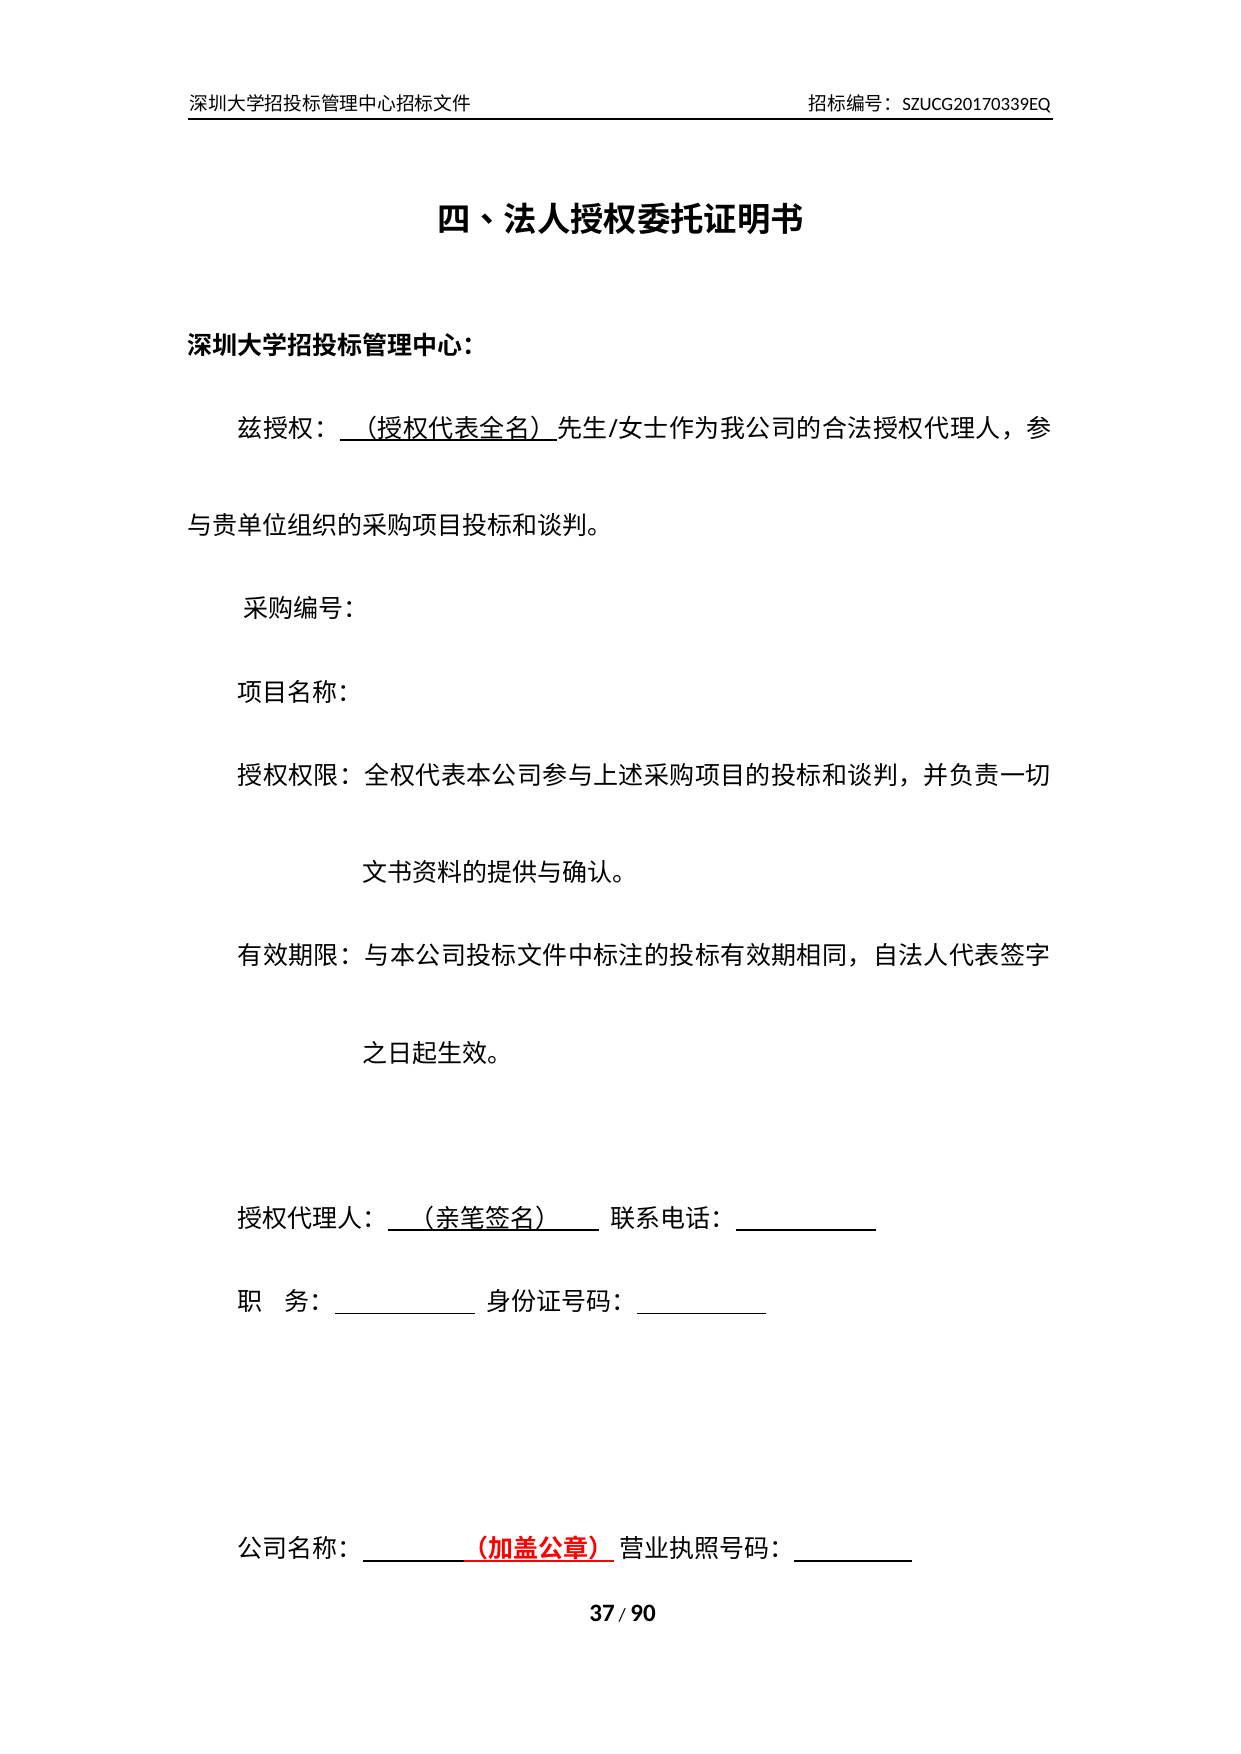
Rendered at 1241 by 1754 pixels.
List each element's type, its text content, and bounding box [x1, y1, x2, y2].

text 有效期限：与本公司投标文件中标注的投标有效期相同，自法人代表签字之日起生效。 [237, 921, 1053, 1084]
text 授权权限：全权代表本公司参与上述采购项目的投标和谈判，并负责一切文书资料的提供与确认。 [237, 741, 1053, 903]
subtitle 四、法人授权委托证明书 [187, 186, 1053, 251]
text 深圳大学招投标管理中心： [187, 311, 1053, 376]
text 公司名称： （加盖公章） 营业执照号码： [187, 1514, 1053, 1579]
text 兹授权： （授权代表全名）先生/女士作为我公司的合法授权代理人，参与贵单位组织的采购项目投标和谈判。 [187, 394, 1053, 556]
text 职 务： 身份证号码： [187, 1267, 1053, 1332]
text 采购编号： [187, 574, 1053, 639]
text 项目名称： [187, 658, 1053, 723]
text 授权代理人： （亲笔签名） 联系电话： [187, 1184, 1053, 1249]
